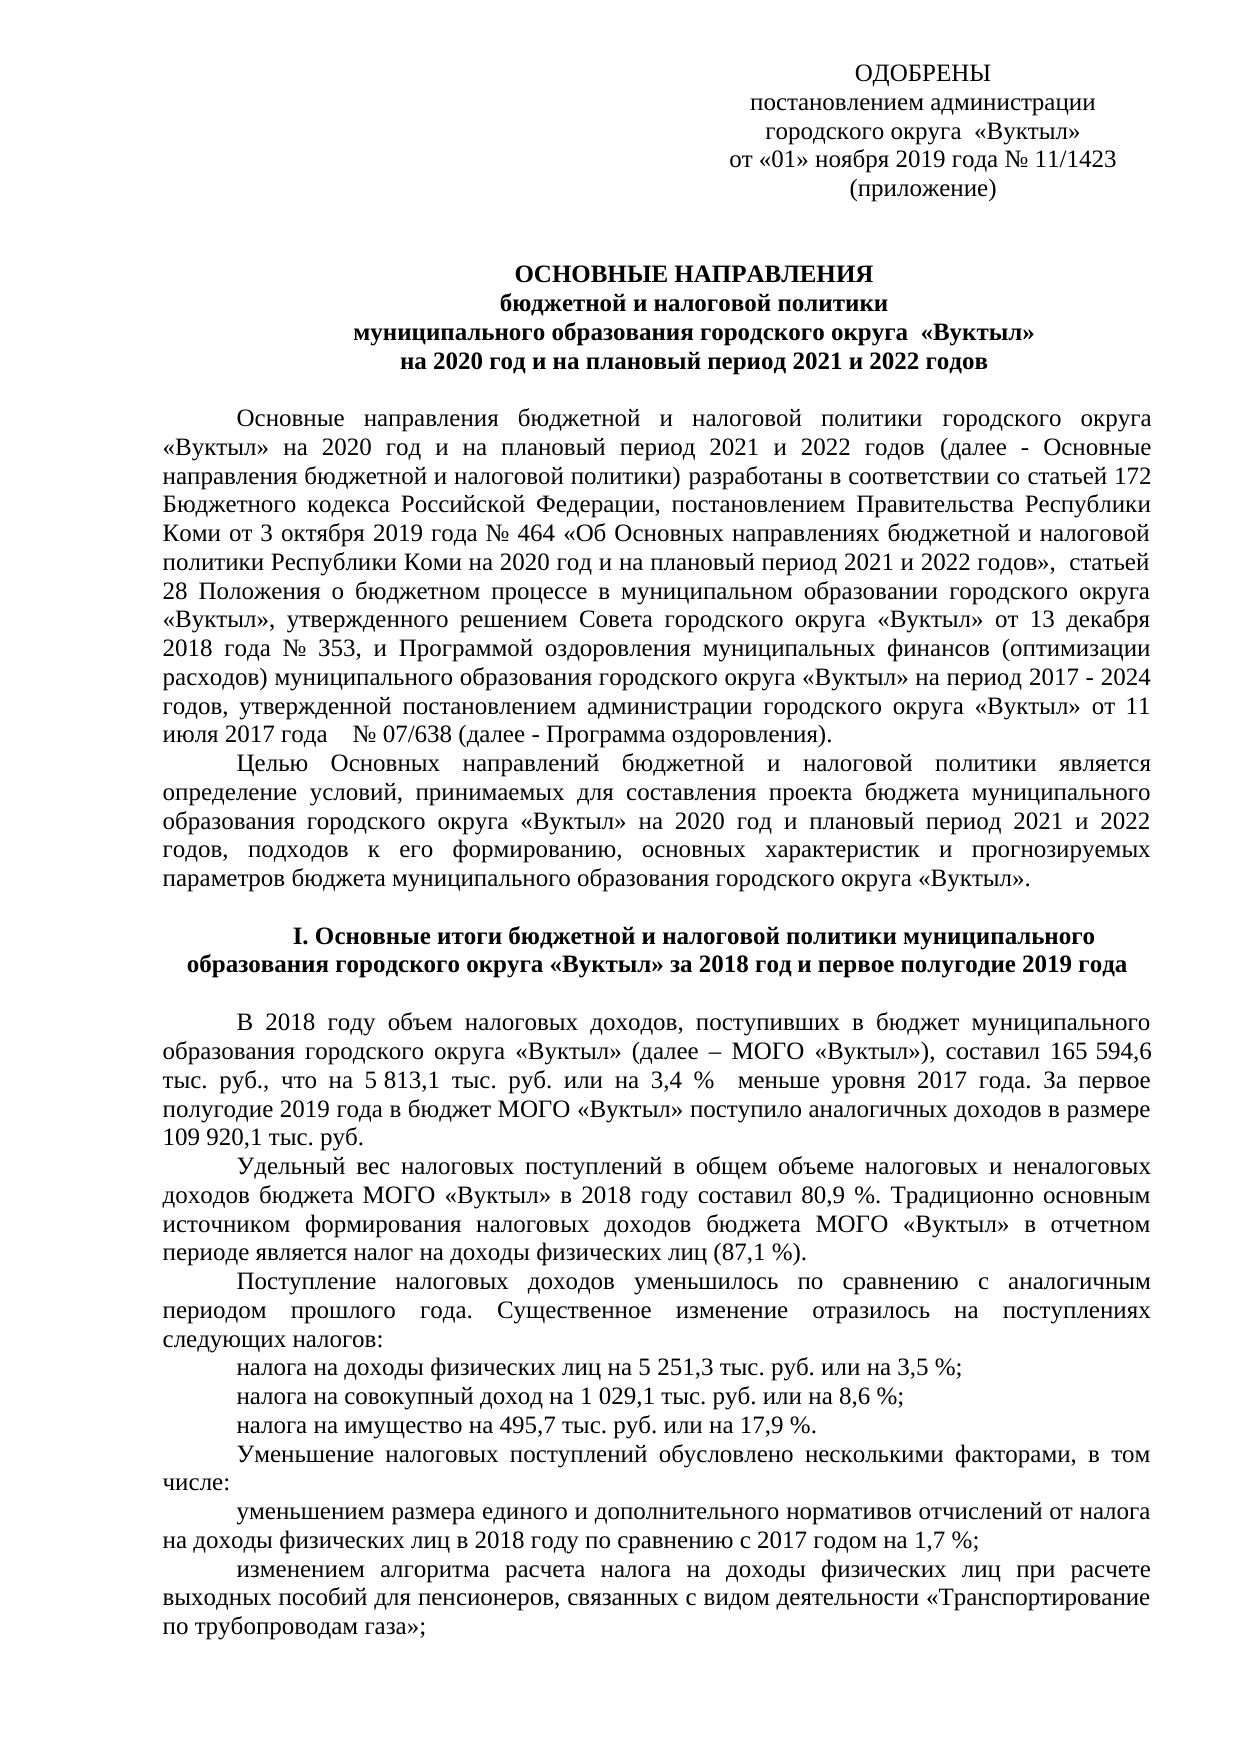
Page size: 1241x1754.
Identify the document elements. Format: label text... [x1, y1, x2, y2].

text Поступление налоговых доходов уменьшилось по сравнению с аналогичным периодом прошлого года. Существенное изменение отразилось на поступлениях следующих налогов: [162, 1266, 1152, 1352]
text Уменьшение налоговых поступлений обусловлено несколькими факторами, в том числе: [162, 1439, 1152, 1496]
text Основные направления [162, 259, 1152, 288]
text уменьшением размера единого и дополнительного нормативов отчислений от налога на доходы физических лиц в 2018 году по сравнению с 2017 годом на 1,7 %; [162, 1496, 1152, 1554]
text ОДОБРЕНЫ [162, 58, 1152, 87]
text муниципального образования городского округа «Вуктыл» [162, 317, 1152, 346]
text налога на доходы физических лиц на 5 251,3 тыс. руб. или на 3,5 %; [162, 1352, 1152, 1381]
text городского округа «Вуктыл» [162, 116, 1152, 144]
text на 2020 год и на плановый период 2021 и 2022 годов [162, 346, 1152, 374]
text Удельный вес налоговых поступлений в общем объеме налоговых и неналоговых доходов бюджета МОГО «Вуктыл» в 2018 году составил 80,9 %. Традиционно основным источником формирования налоговых доходов бюджета МОГО «Вуктыл» в отчетном периоде является налог на доходы физических лиц (87,1 %). [162, 1151, 1152, 1266]
text В 2018 году объем налоговых доходов, поступивших в бюджет муниципального образования городского округа «Вуктыл» (далее – МОГО «Вуктыл»), составил 165 594,6 тыс. руб., что на 5 813,1 тыс. руб. или на 3,4 % меньше уровня 2017 года. За первое полугодие 2019 года в бюджет МОГО «Вуктыл» поступило аналогичных доходов в размере 109 920,1 тыс. руб. [162, 1007, 1152, 1151]
text изменением алгоритма расчета налога на доходы физических лиц при расчете выходных пособий для пенсионеров, связанных с видом деятельности «Транспортирование по трубопроводам газа»; [162, 1554, 1152, 1640]
text Целью Основных направлений бюджетной и налоговой политики является определение условий, принимаемых для составления проекта бюджета муниципального образования городского округа «Вуктыл» на 2020 год и плановый период 2021 и 2022 годов, подходов к его формированию, основных характеристик и прогнозируемых параметров бюджета муниципального образования городского округа «Вуктыл». [162, 748, 1152, 892]
text бюджетной и налоговой политики [162, 288, 1152, 317]
text (приложение) [162, 173, 1152, 202]
text от «01» ноября 2019 года № 11/1423 [162, 144, 1152, 173]
text постановлением администрации [162, 87, 1152, 116]
text I. Основные итоги бюджетной и налоговой политики муниципального образования городского округа «Вуктыл» за 2018 год и первое полугодие 2019 года [162, 921, 1152, 979]
text налога на совокупный доход на 1 029,1 тыс. руб. или на 8,6 %; [162, 1381, 1152, 1410]
text налога на имущество на 495,7 тыс. руб. или на 17,9 %. [162, 1410, 1152, 1439]
text Основные направления бюджетной и налоговой политики городского округа «Вуктыл» на 2020 год и на плановый период 2021 и 2022 годов (далее - Основные направления бюджетной и налоговой политики) разработаны в соответствии со статьей 172 Бюджетного кодекса Российской Федерации, постановлением Правительства Республики Коми от 3 октября 2019 года № 464 «Об Основных направлениях бюджетной и налоговой политики Республики Коми на 2020 год и на плановый период 2021 и 2022 годов», статьей 28 Положения о бюджетном процессе в муниципальном образовании городского округа «Вуктыл», утвержденного решением Совета городского округа «Вуктыл» от 13 декабря 2018 года № 353, и Программой оздоровления муниципальных финансов (оптимизации расходов) муниципального образования городского округа «Вуктыл» на период 2017 - 2024 годов, утвержденной постановлением администрации городского округа «Вуктыл» от 11 июля 2017 года № 07/638 (далее - Программа оздоровления). [162, 403, 1152, 748]
